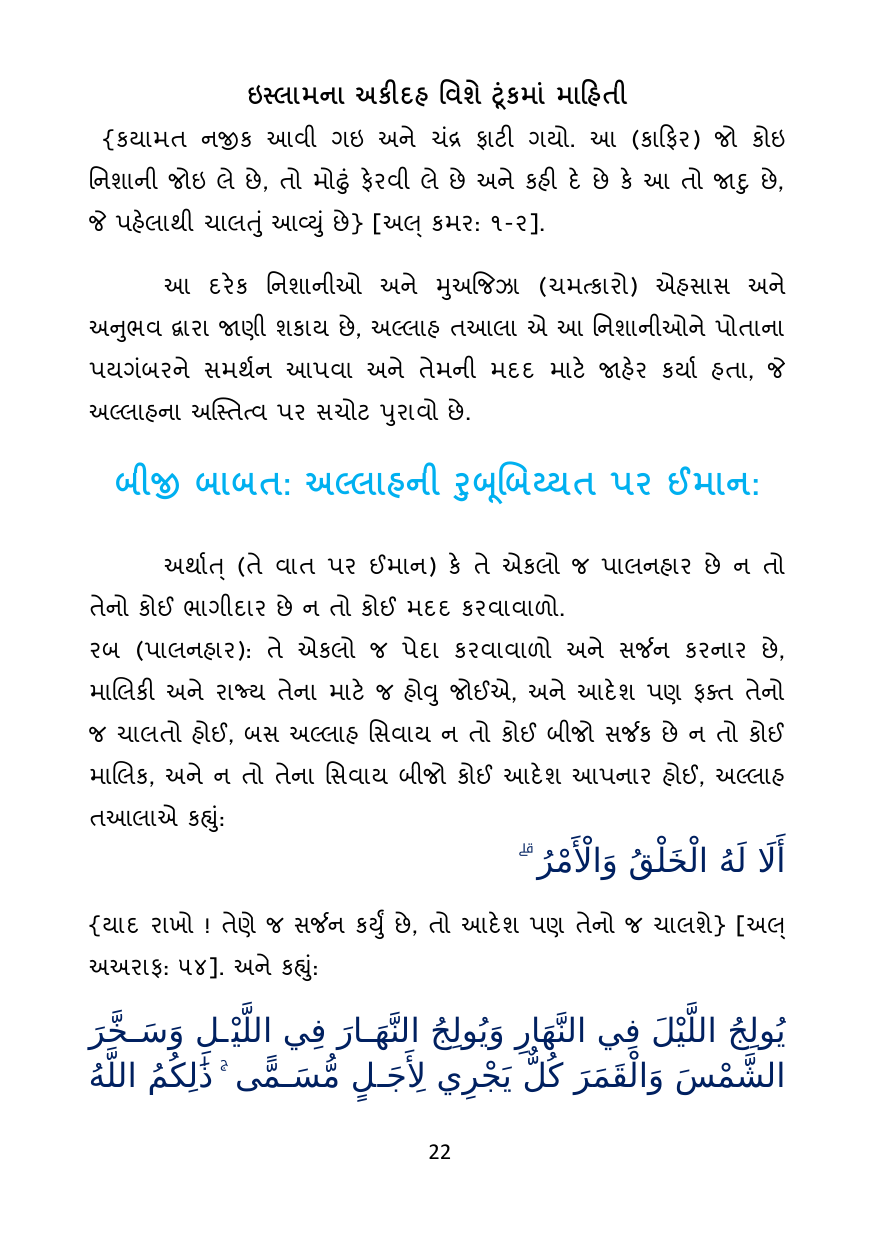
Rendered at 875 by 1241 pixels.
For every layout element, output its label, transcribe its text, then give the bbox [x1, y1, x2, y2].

text આ દરેક નિશાનીઓ અને મુઅજિઝા (ચમત્કારો) એહસાસ અને અનુભવ દ્વારા જાણી શકાય છે, અલ્લાહ તઆલા એ આ નિશાનીઓને પોતાના પયગંબરને સમર્થન આપવા અને તેમની મદદ માટે જાહેર કર્યા હતા, જે અલ્લાહના અસ્તિત્વ પર સચોટ પુરાવો છે. [88, 268, 786, 436]
subtitle બીજી બાબત: અલ્લાહની રુબૂબિય્યત પર ઈમાન: [88, 456, 786, 518]
text {કયામત નજીક આવી ગઇ અને ચંદ્ર ફાટી ગયો. આ (કાફિર) જો કોઇ નિશાની જોઇ લે છે, તો મોઢું ફેરવી લે છે અને કહી દે છે કે આ તો જાદુ છે, જે પહેલાથી ચાલતું આવ્યું છે} [અલ્ કમર: ૧-૨]. [88, 121, 786, 247]
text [88, 1012, 786, 1095]
text રબ (પાલનહાર): તે એકલો જ પેદા કરવાવાળો અને સર્જન કરનાર છે, માલિકી અને રાજ્ય તેના માટે જ હોવુ જોઈએ, અને આદેશ પણ ફક્ત તેનો જ ચાલતો હોઈ, બસ અલ્લાહ સિવાય ન તો કોઈ બીજો સર્જક છે ન તો કોઈ માલિક, અને ન તો તેના સિવાય બીજો કોઈ આદેશ આપનાર હોઈ, અલ્લાહ તઆલાએ કહ્યું: [88, 632, 786, 841]
text {યાદ રાખો ! તેણે જ સર્જન કર્યું છે, તો આદેશ પણ તેનો જ ચાલશે} [અલ્ અઅરાફ: ૫૪]. અને કહ્યું: [88, 907, 786, 991]
text أَلَا لَهُ الْخَلْقُ وَالْأَمْرُ ۗ [88, 841, 786, 880]
text અર્થાત્ (તે વાત પર ઈમાન) કે તે એકલો જ પાલનહાર છે ન તો તેનો કોઈ ભાગીદાર છે ન તો કોઈ મદદ કરવાવાળો. [88, 548, 786, 632]
